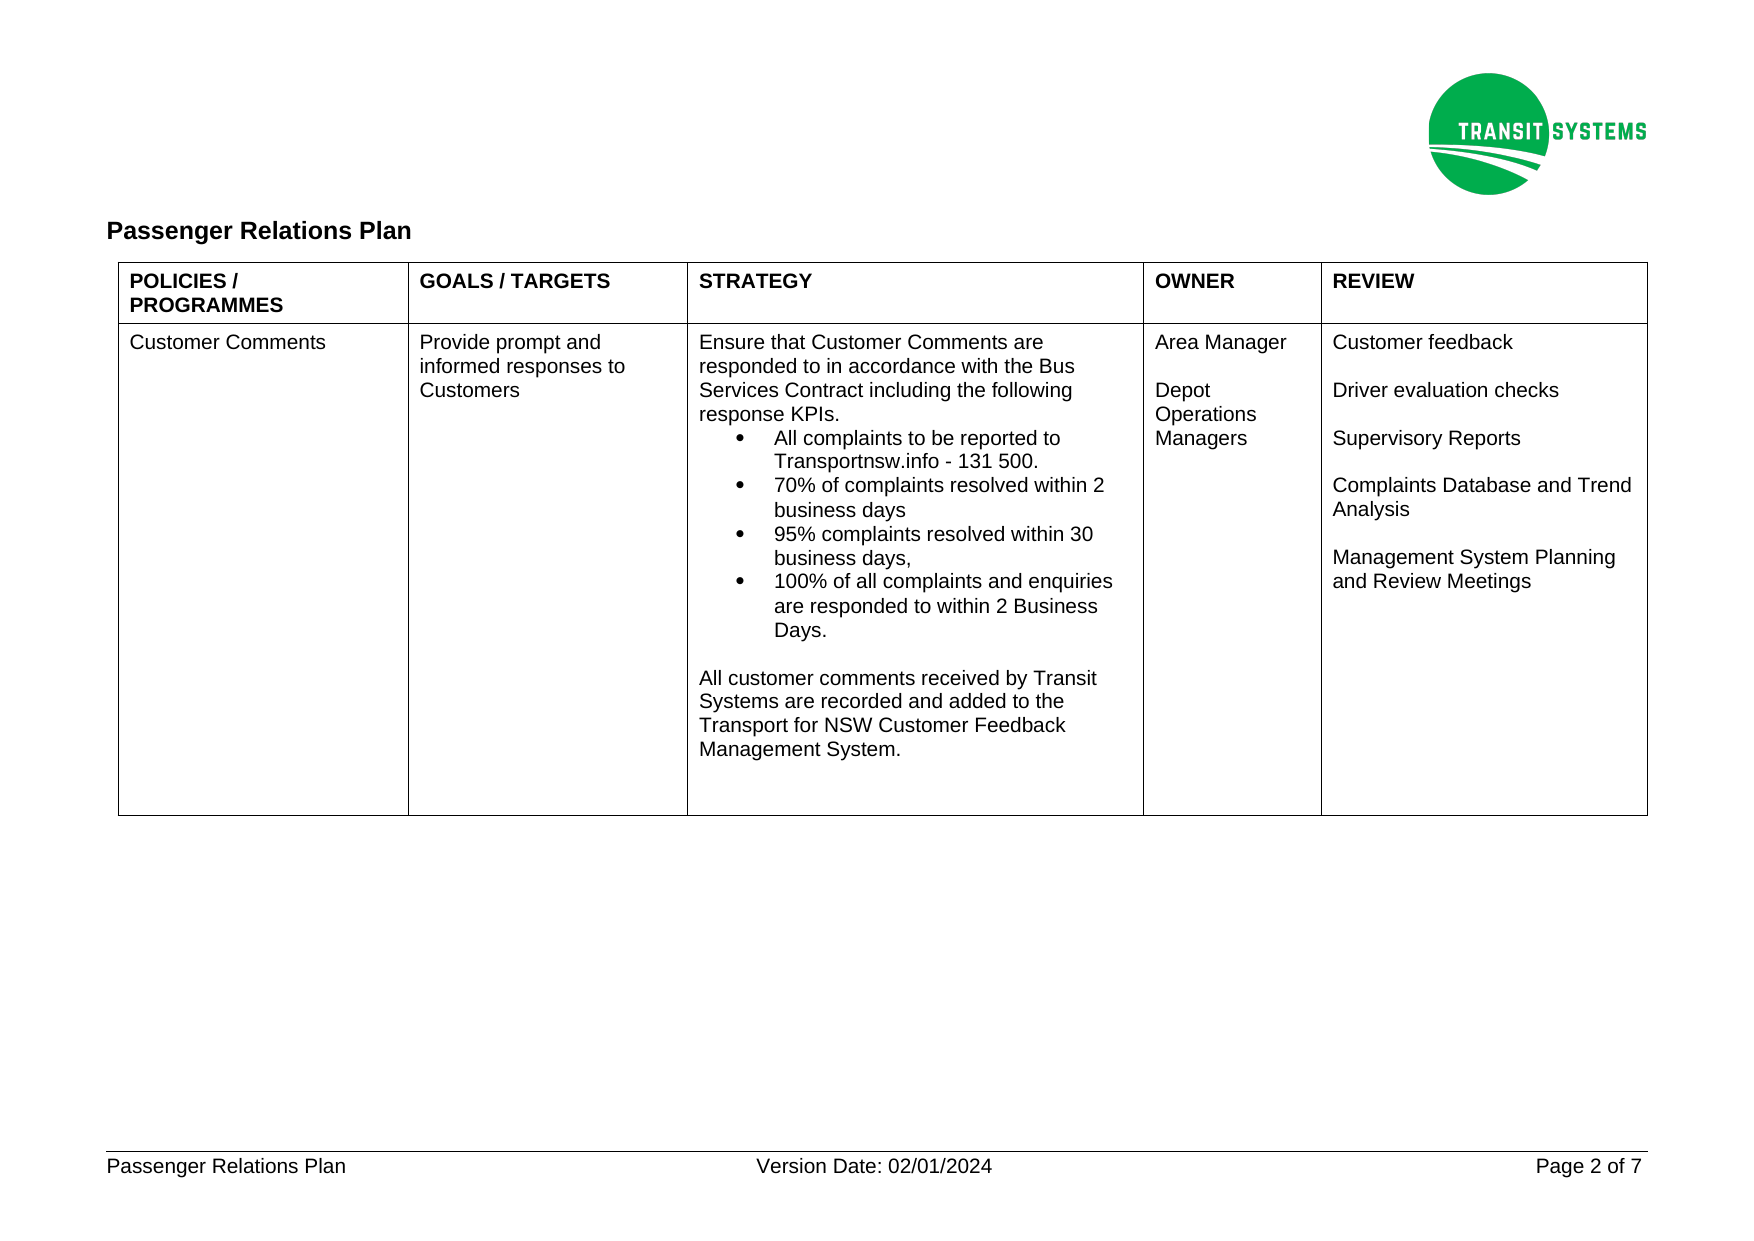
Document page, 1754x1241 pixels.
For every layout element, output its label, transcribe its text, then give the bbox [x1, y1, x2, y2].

table_cell Ensure that Customer Comments are responded to in accordance with the Bus Services Contract including the following response KPIs. All complaints to be reported to Transportnsw.info - 131 500. 70% of complaints resolved within 2 business days 95% complaints resolved within 30 business days, 100% of all complaints and enquiries are responded to within 2 Business Days. All customer comments received by Transit Systems are recorded and added to the Transport for NSW Customer Feedback Management System. [688, 324, 1143, 815]
table_header Goals / Targets [409, 263, 687, 322]
table_cell Provide prompt and informed responses to Customers [409, 324, 687, 815]
table_header Owner [1144, 263, 1321, 322]
picture [1428, 73, 1648, 195]
table_header Policies / Programmes [119, 263, 408, 322]
table_cell Customer Comments [119, 324, 408, 815]
text Passenger Relations Plan [106, 216, 1648, 245]
table_cell Area Manager Depot Operations Managers [1144, 324, 1321, 815]
table_cell Customer feedback Driver evaluation checks Supervisory Reports Complaints Database and Trend Analysis Management System Planning and Review Meetings [1322, 324, 1647, 815]
table_header Review [1322, 263, 1647, 322]
table_header Strategy [688, 263, 1143, 322]
